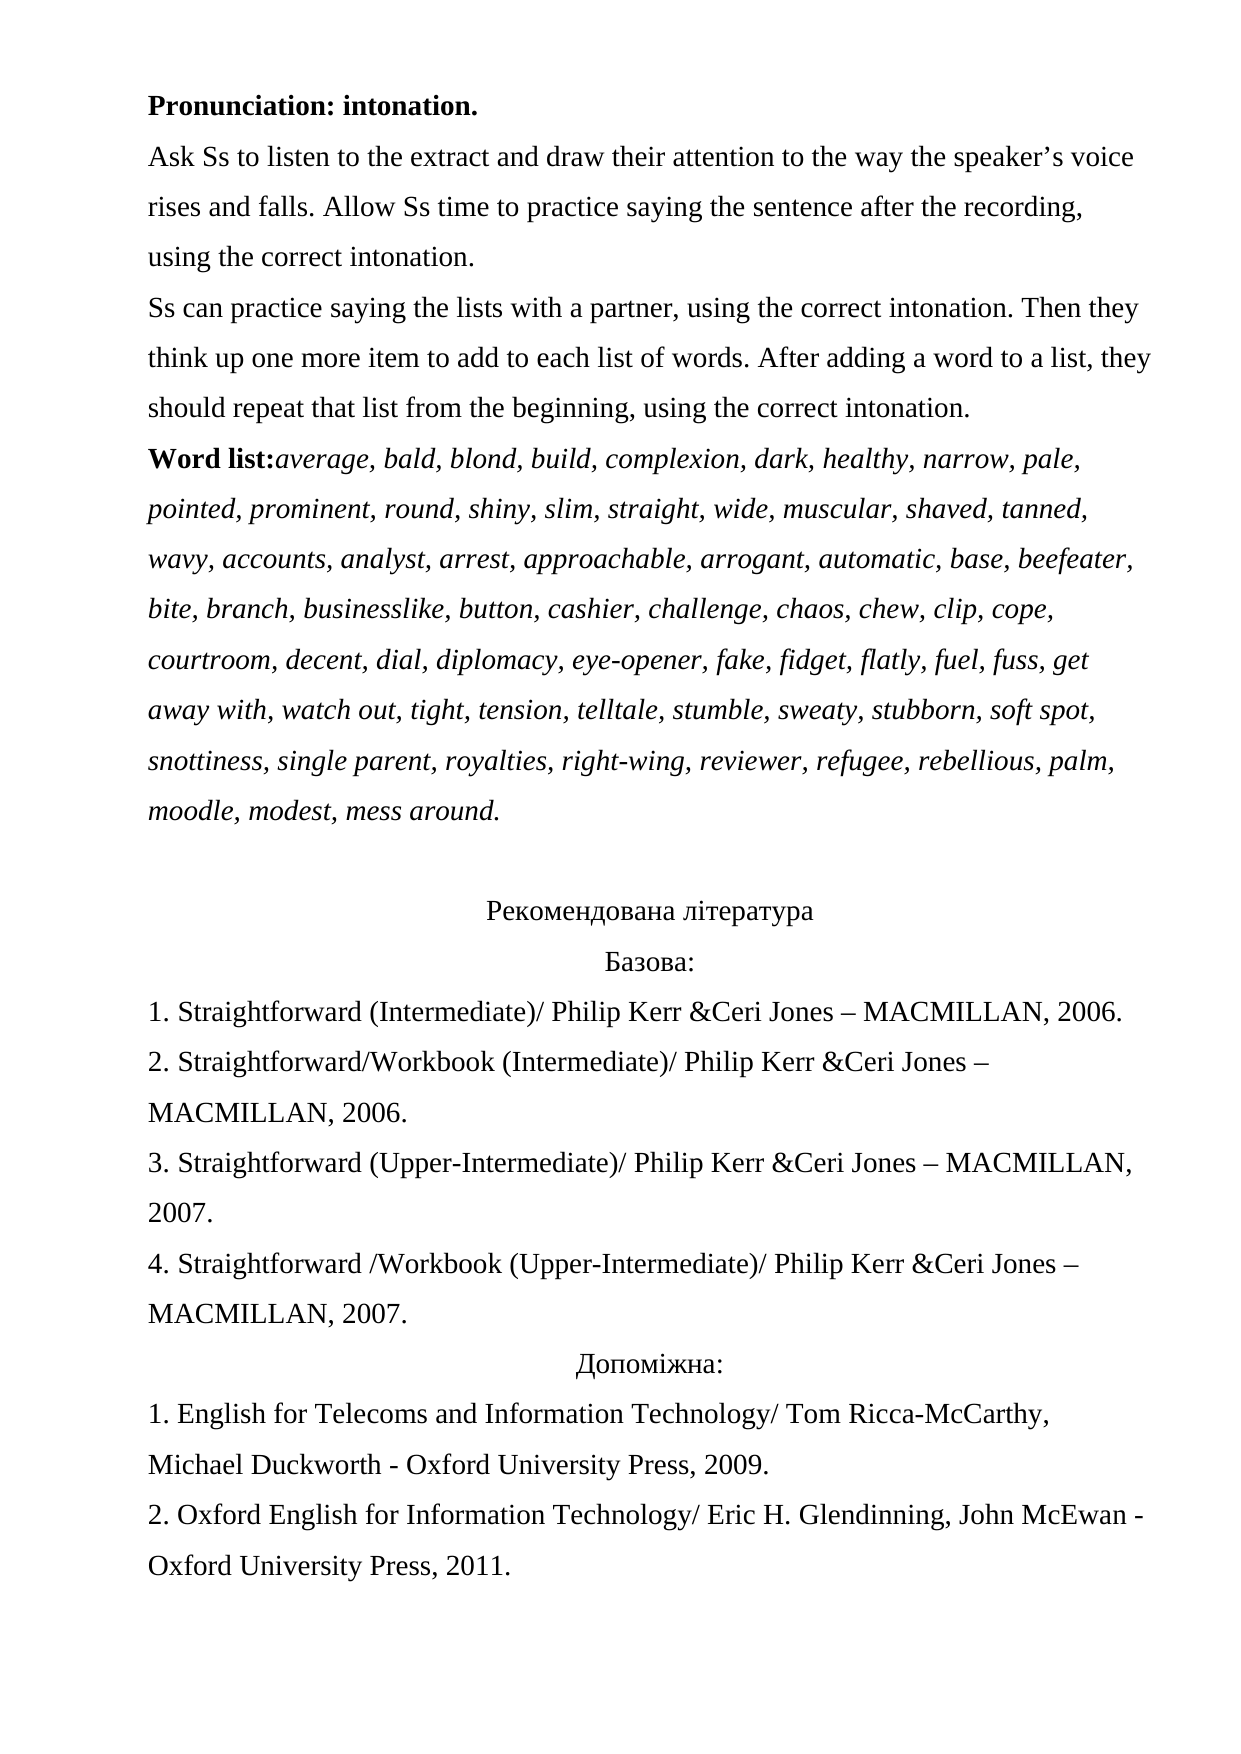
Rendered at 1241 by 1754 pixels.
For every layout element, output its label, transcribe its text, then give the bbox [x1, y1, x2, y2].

text 2. Oxford English for Information Technology/ Eric H. Glendinning, John McEwan - Oxford University Press, 2011. [148, 1497, 1152, 1581]
list Straightforward (Intermediate)/ Philip Kerr &Ceri Jones – MACMILLAN, 2006. [148, 994, 1152, 1028]
text Pronunciation: intonation. [148, 88, 1152, 122]
text Рекомендована література [148, 893, 1152, 927]
list Straightforward /Workbook (Upper-Intermediate)/ Philip Kerr &Ceri Jones – [148, 1246, 1152, 1279]
text Ask Ss to listen to the extract and draw their attention to the way the speaker’s voice rises and falls. Allow Ss time to practice saying the sentence after the recording, using the correct intonation. [148, 139, 1152, 273]
text Допоміжна: [148, 1346, 1152, 1380]
list MACMILLAN, 2007. [148, 1296, 1152, 1329]
text Ss can practice saying the lists with a partner, using the correct intonation. Then they think up one more item to add to each list of words. After adding a word to a list, they should repeat that list from the beginning, using the correct intonation. [148, 290, 1152, 424]
text Базова: [148, 944, 1152, 977]
list Straightforward (Upper-Intermediate)/ Philip Kerr &Ceri Jones – MACMILLAN, 2007. [148, 1145, 1152, 1229]
text 1. English for Telecoms and Information Technology/ Tom Ricca-McCarthy, Michael Duckworth - Oxford University Press, 2009. [148, 1397, 1152, 1481]
text Word list:average, bald, blond, build, complexion, dark, healthy, narrow, pale, pointed, prominent, round, shiny, slim, straight, wide, muscular, shaved, tanned, wavy, accounts, analyst, arrest, approachable, arrogant, automatic, base, beefeater, bite, branch, businesslike, button, cashier, challenge, chaos, chew, clip, cope, courtroom, decent, dial, diplomacy, eye-opener, fake, fidget, flatly, fuel, fuss, get away with, watch out, tight, tension, telltale, stumble, sweaty, stubborn, soft spot, snottiness, single parent, royalties, right-wing, reviewer, refugee, rebellious, palm, moodle, modest, mess around. [148, 441, 1152, 826]
list Straightforward/Workbook (Intermediate)/ Philip Kerr &Ceri Jones – MACMILLAN, 2006. [148, 1044, 1152, 1128]
